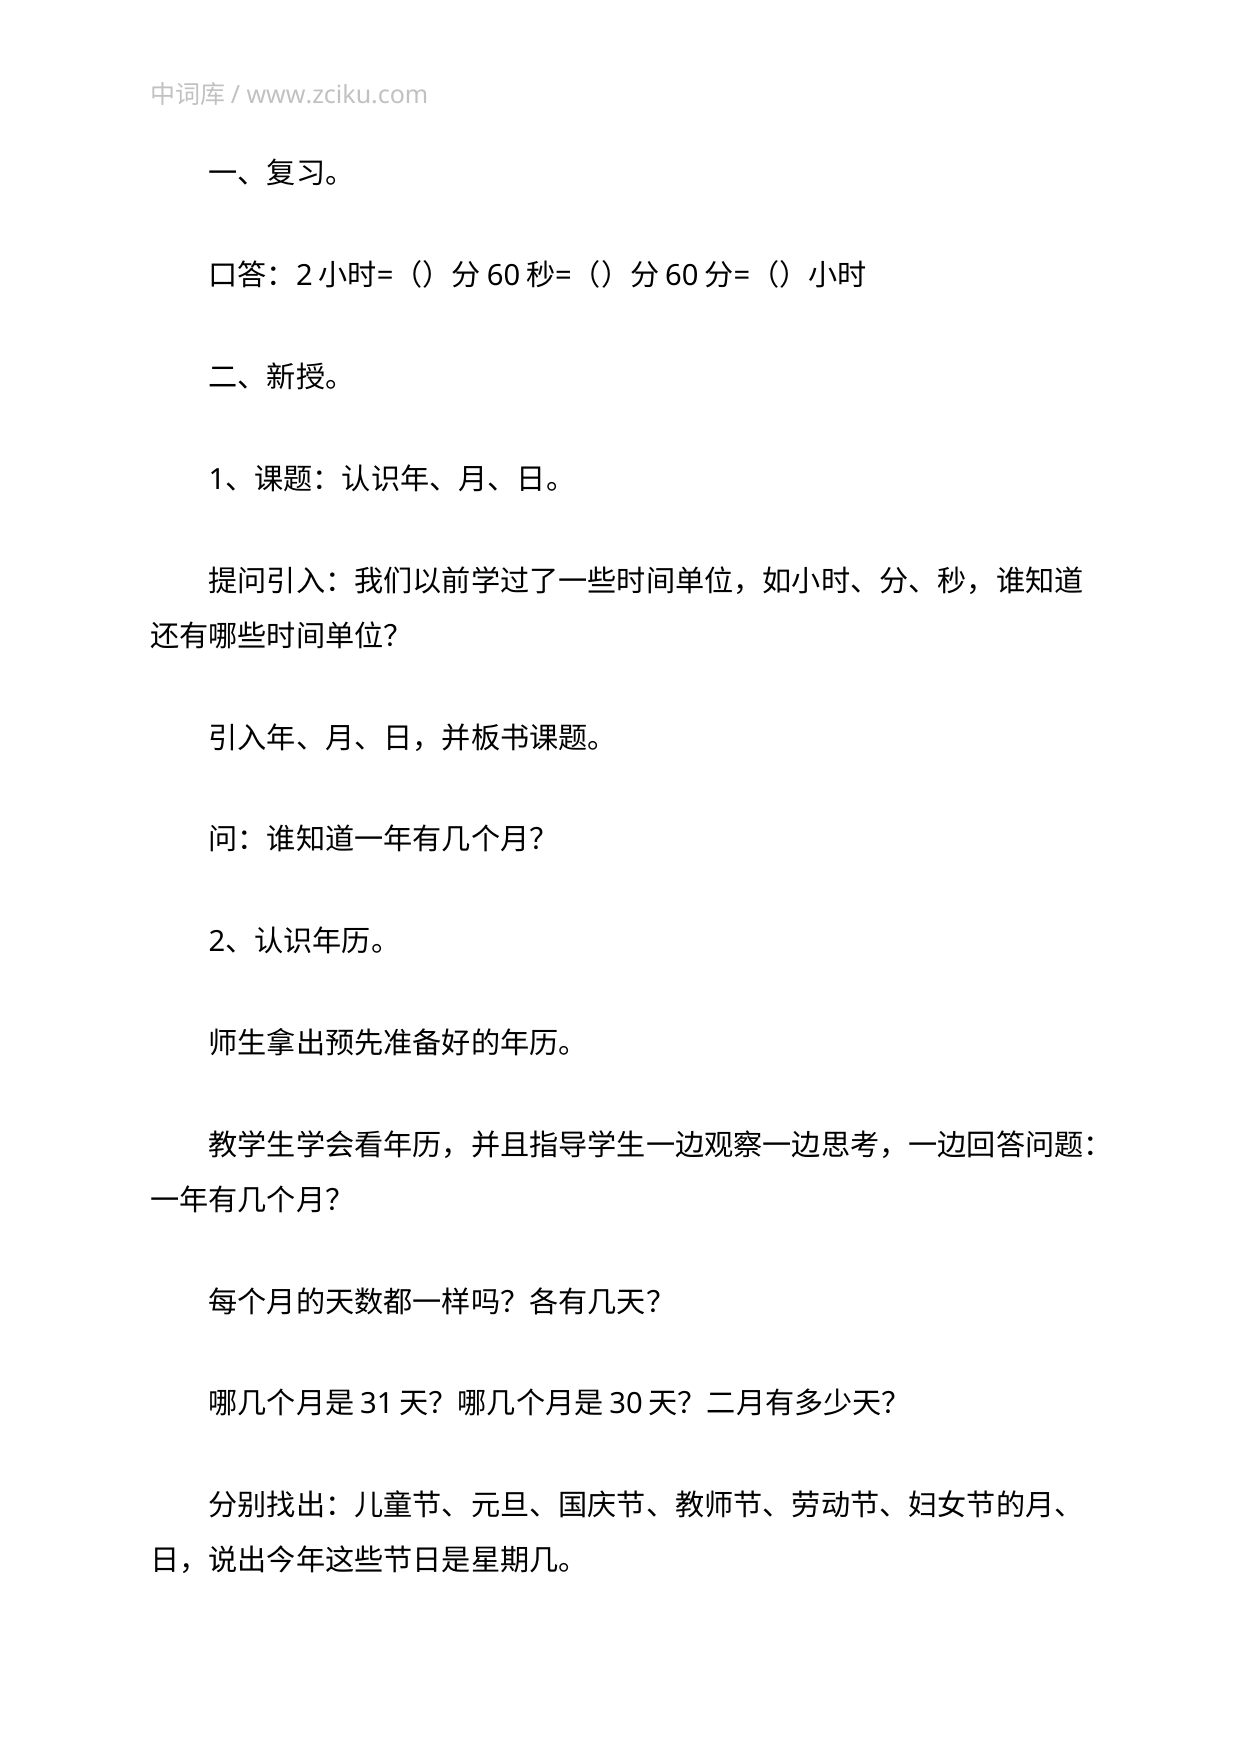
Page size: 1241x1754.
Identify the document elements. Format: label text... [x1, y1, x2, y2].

text 口答：2小时=（）分60秒=（）分60分=（）小时 [150, 252, 1090, 294]
text 每个月的天数都一样吗？各有几天？ [150, 1278, 1090, 1320]
text 提问引入：我们以前学过了一些时间单位，如小时、分、秒，谁知道还有哪些时间单位？ [150, 557, 1090, 655]
text 二、新授。 [150, 354, 1090, 396]
text 1、课题：认识年、月、日。 [150, 456, 1090, 498]
text 2、认识年历。 [150, 918, 1090, 960]
text 引入年、月、日，并板书课题。 [150, 714, 1090, 756]
text 教学生学会看年历，并且指导学生一边观察一边思考，一边回答问题：一年有几个月？ [150, 1121, 1090, 1219]
text 师生拿出预先准备好的年历。 [150, 1020, 1090, 1062]
text 一、复习。 [150, 150, 1090, 192]
text 分别找出：儿童节、元旦、国庆节、教师节、劳动节、妇女节的月、日，说出今年这些节日是星期几。 [150, 1482, 1090, 1579]
text 问：谁知道一年有几个月？ [150, 816, 1090, 858]
text 哪几个月是31天？哪几个月是30天？二月有多少天？ [150, 1380, 1090, 1422]
